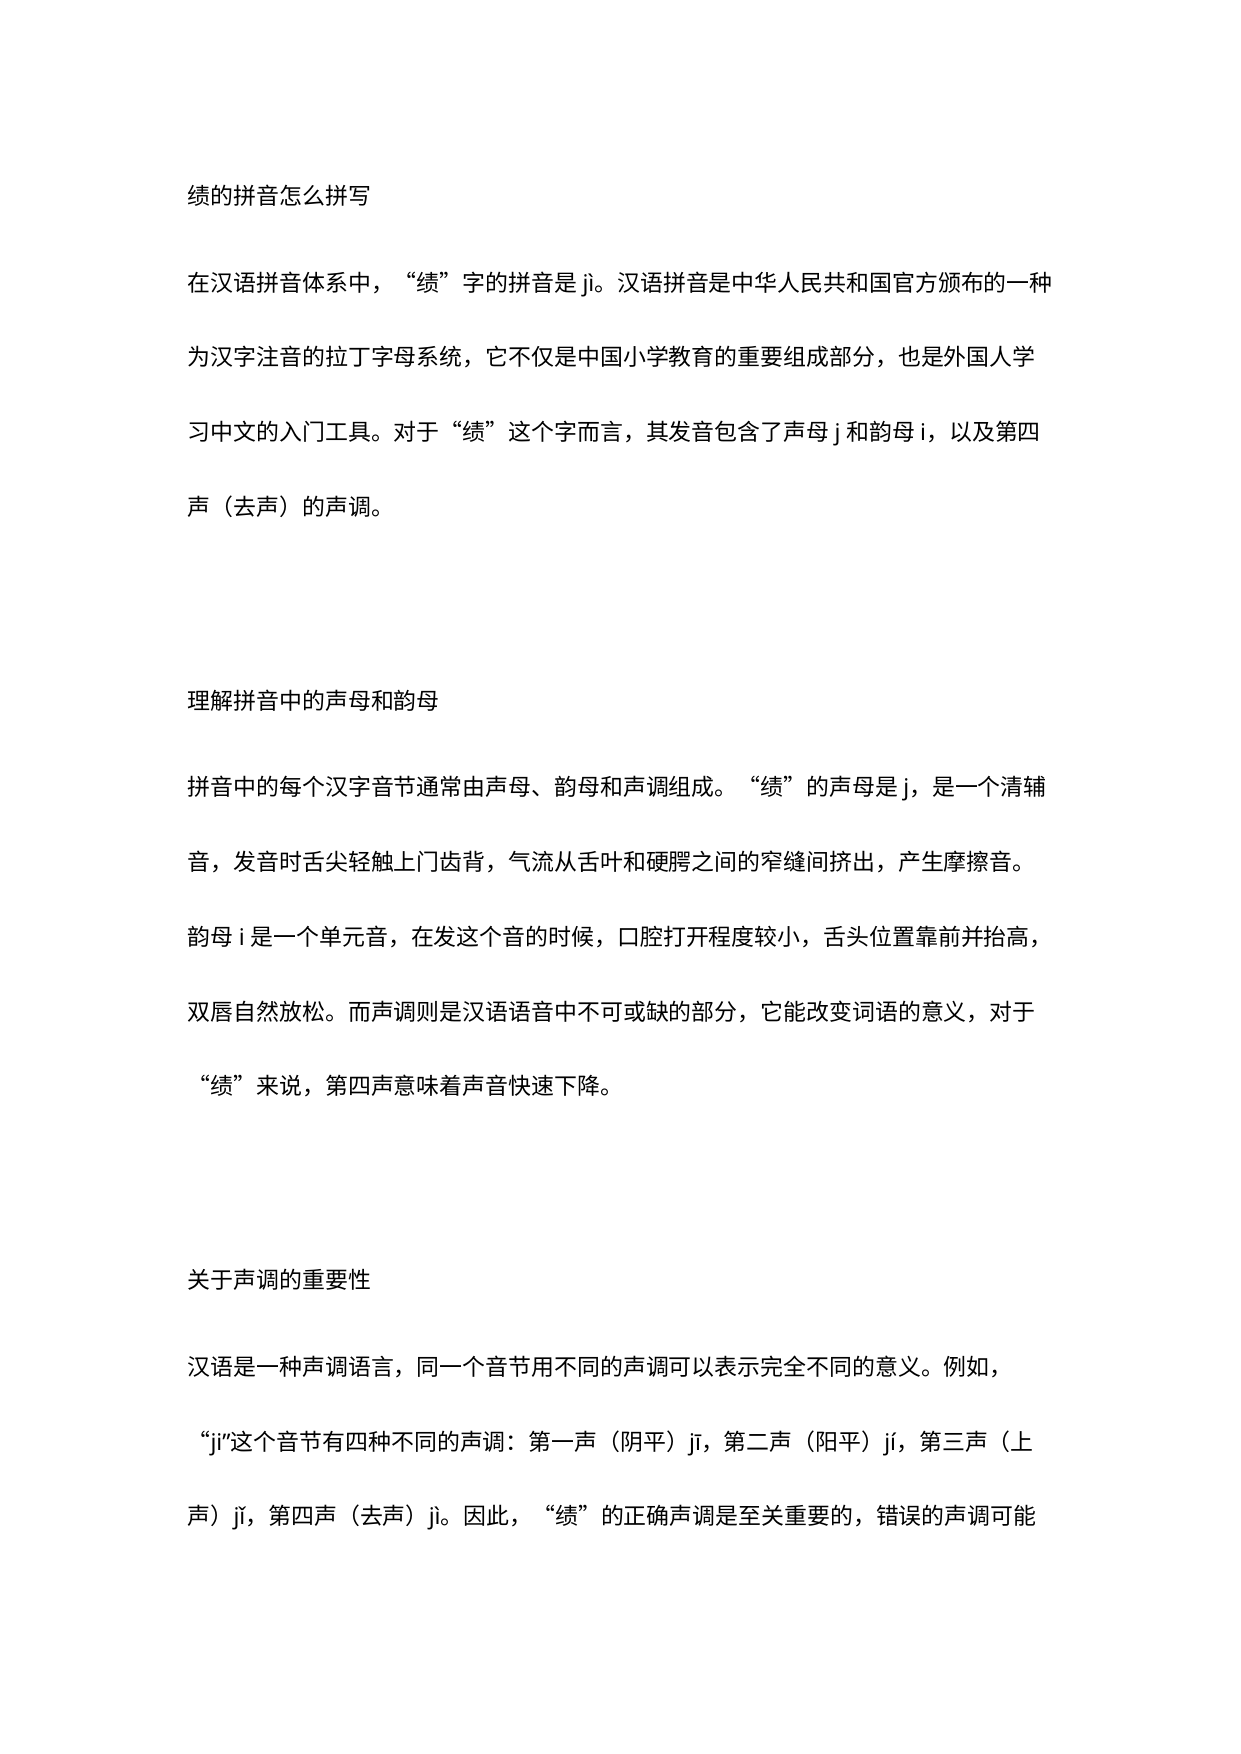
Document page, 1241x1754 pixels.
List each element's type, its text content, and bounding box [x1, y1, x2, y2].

text 绩的拼音怎么拼写 [187, 162, 1053, 227]
text 在汉语拼音体系中，“绩”字的拼音是 jì。汉语拼音是中华人民共和国官方颁布的一种为汉字注音的拉丁字母系统，它不仅是中国小学教育的重要组成部分，也是外国人学习中文的入门工具。对于“绩”这个字而言，其发音包含了声母 j 和韵母 i，以及第四声（去声）的声调。 [187, 248, 1053, 538]
text 理解拼音中的声母和韵母 [187, 667, 1053, 732]
text 拼音中的每个汉字音节通常由声母、韵母和声调组成。“绩”的声母是 j，是一个清辅音，发音时舌尖轻触上门齿背，气流从舌叶和硬腭之间的窄缝间挤出，产生摩擦音。韵母 i 是一个单元音，在发这个音的时候，口腔打开程度较小，舌头位置靠前并抬高，双唇自然放松。而声调则是汉语语音中不可或缺的部分，它能改变词语的意义，对于“绩”来说，第四声意味着声音快速下降。 [187, 753, 1053, 1117]
text 关于声调的重要性 [187, 1246, 1053, 1311]
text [187, 1333, 1053, 1547]
